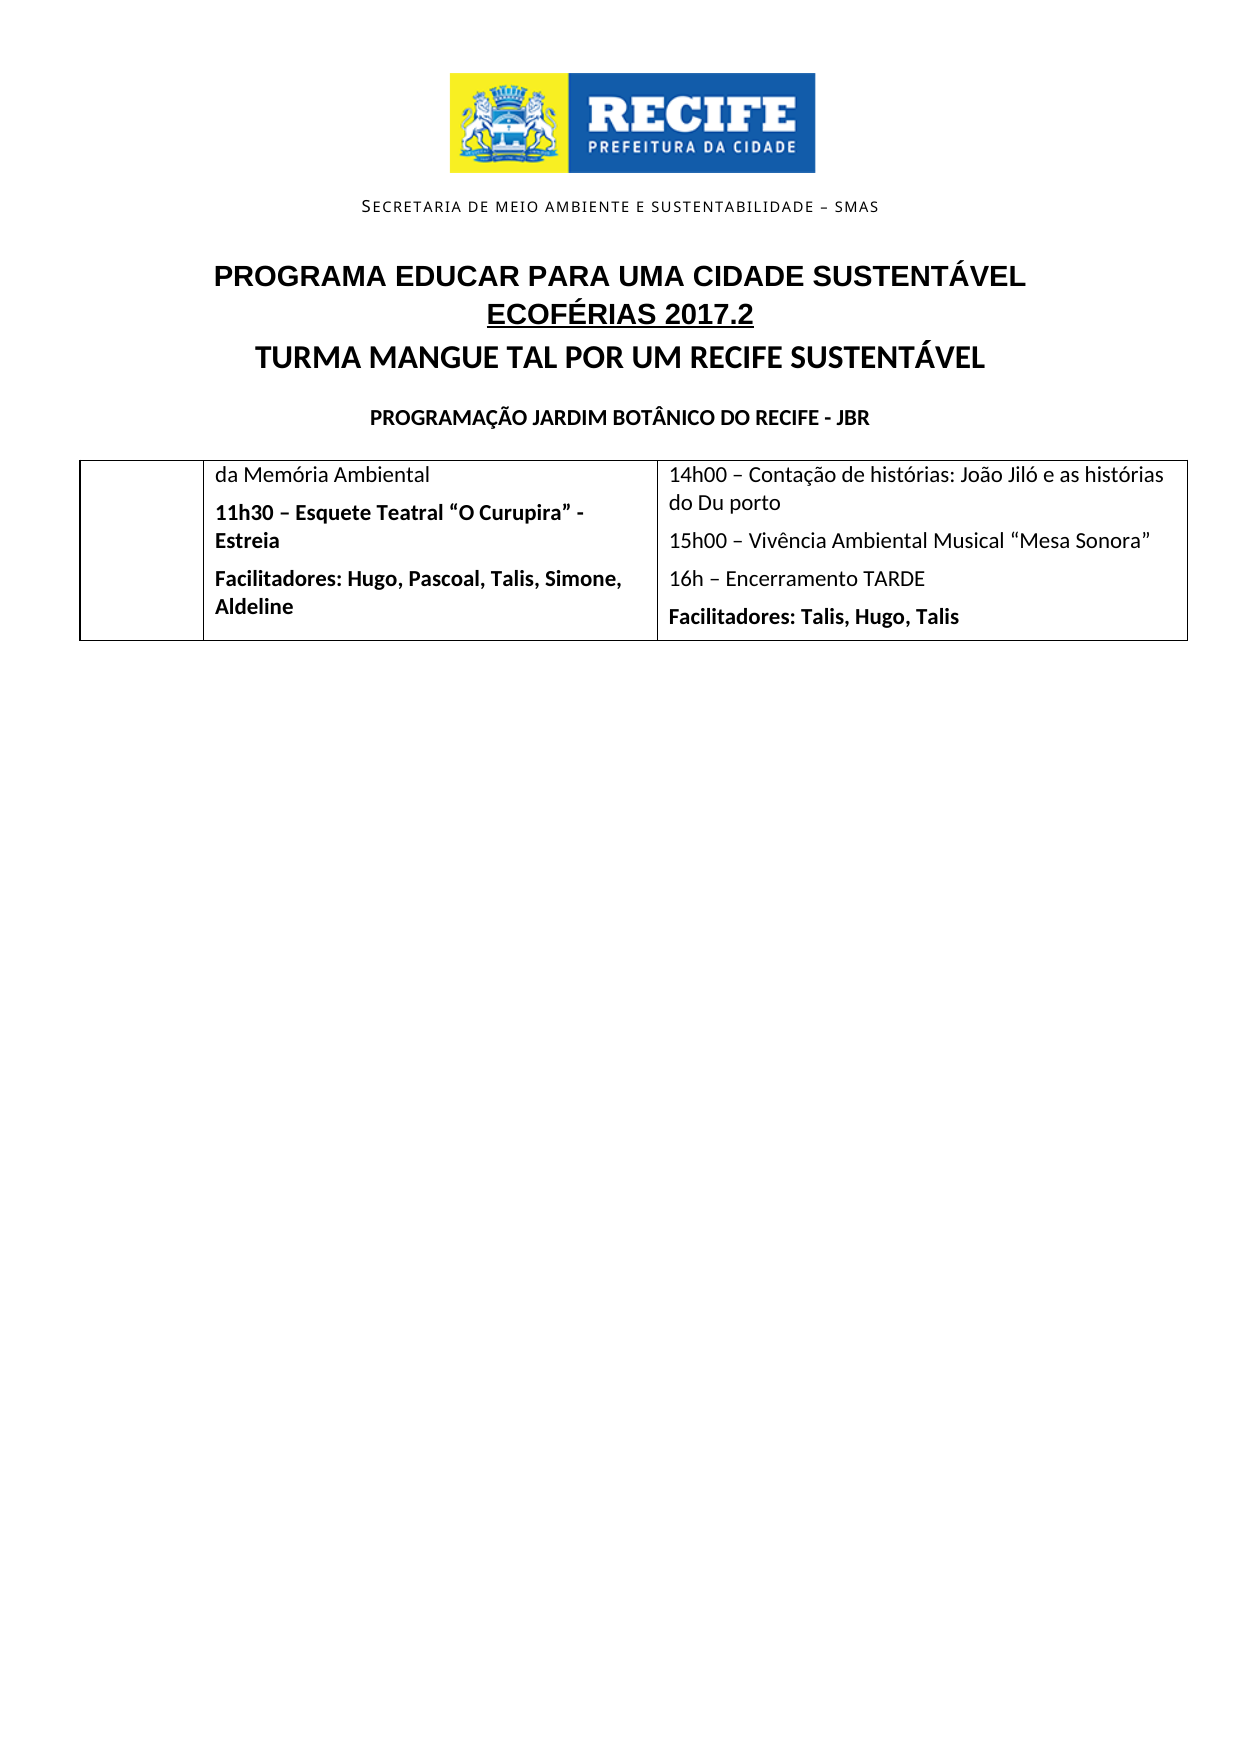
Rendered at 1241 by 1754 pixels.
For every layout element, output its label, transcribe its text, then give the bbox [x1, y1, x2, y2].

picture [449, 73, 816, 173]
table_cell [81, 461, 203, 640]
